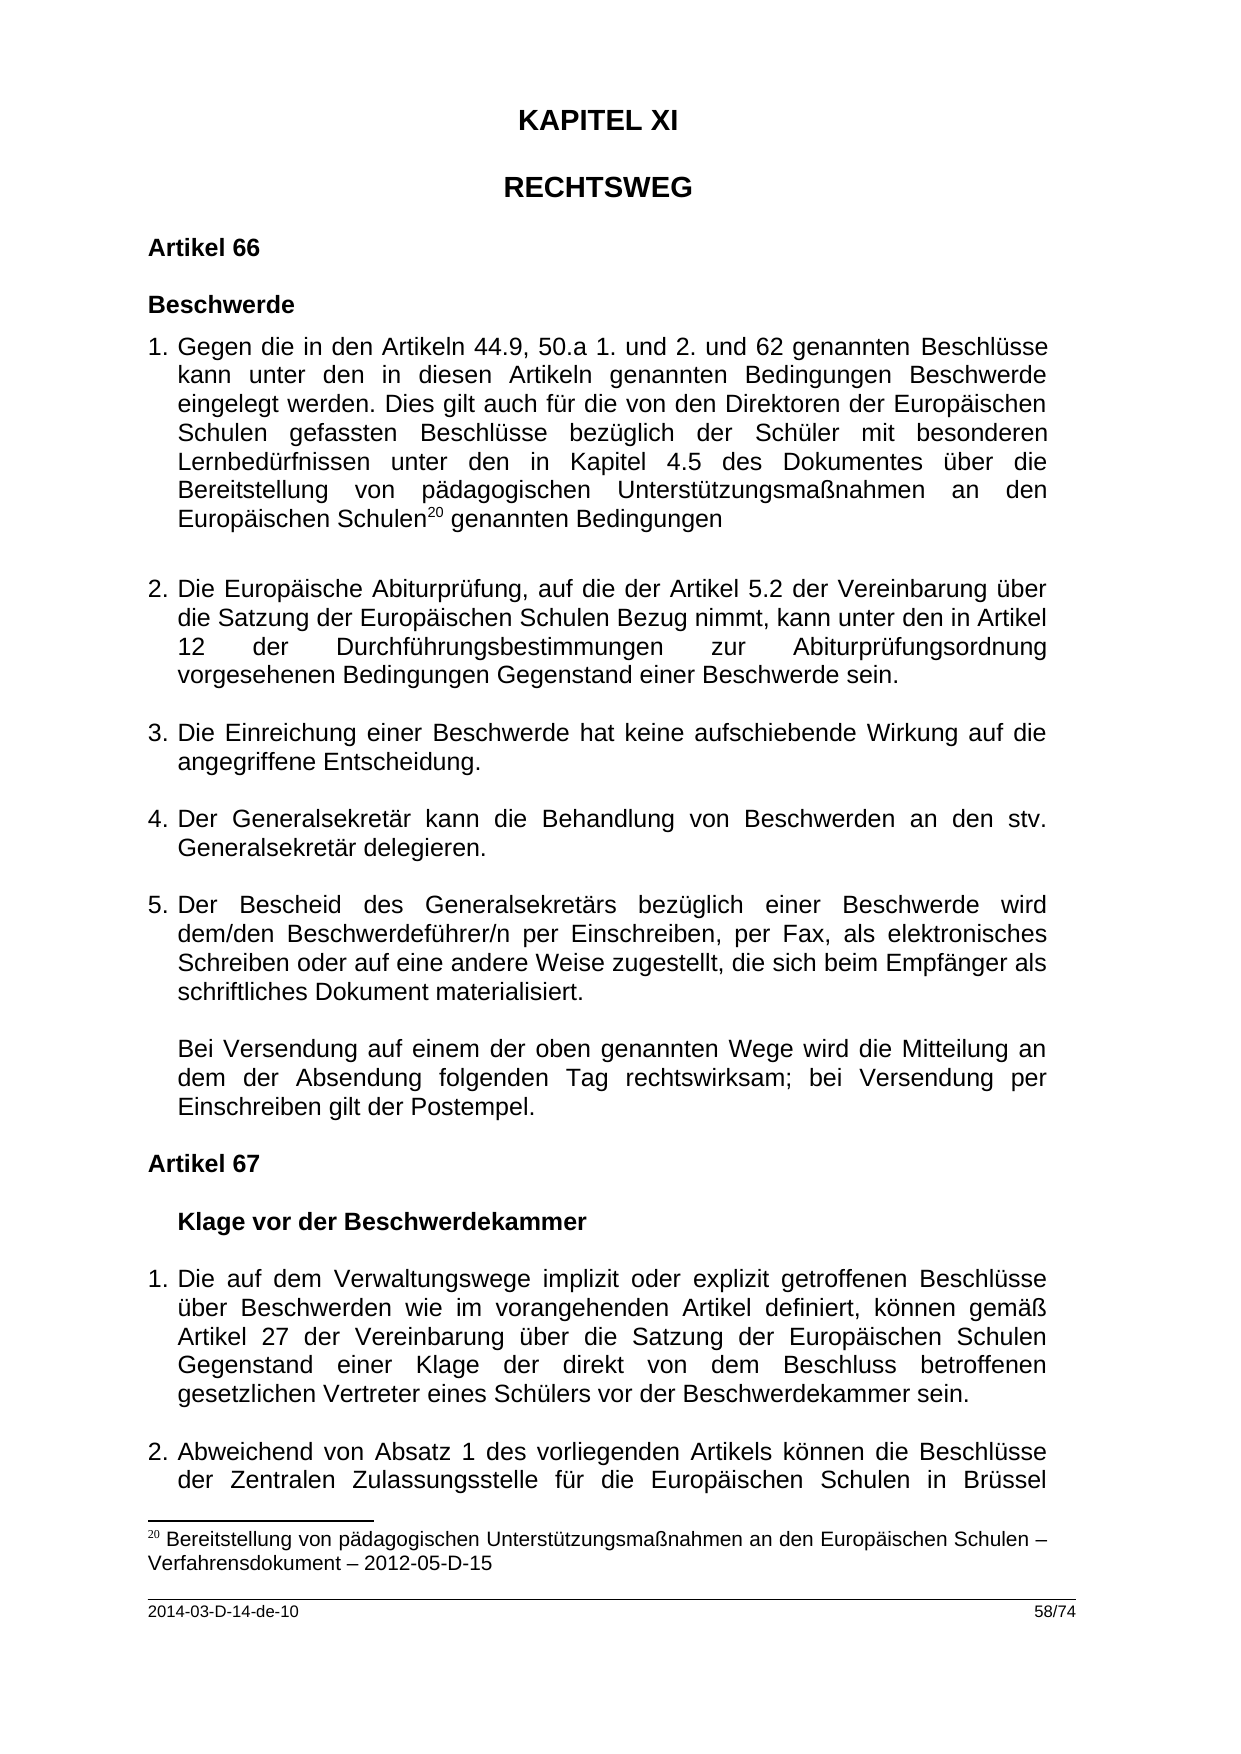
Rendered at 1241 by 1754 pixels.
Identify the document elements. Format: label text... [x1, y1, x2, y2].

text Artikel 67 [148, 1149, 1048, 1178]
list Gegen die in den Artikeln 44.9, 50.a 1. und 2. und 62 genannten Beschlüsse kann unter den in diesen Artikeln genannten Bedingungen Beschwerde eingelegt werden. Dies gilt auch für die von den Direktoren der Europäischen Schulen gefassten Beschlüsse bezüglich der Schüler mit besonderen Lernbedürfnissen unter den in Kapitel 4.5 des Dokumentes über die Bereitstellung von pädagogischen Unterstützungsmaßnahmen an den Europäischen Schulen genannten Bedingungen [148, 332, 1048, 533]
text RECHTSWEG [148, 171, 1048, 204]
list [148, 1437, 1048, 1494]
list Die Europäische Abiturprüfung, auf die der Artikel 5.2 der Vereinbarung über die Satzung der Europäischen Schulen Bezug nimmt, kann unter den in Artikel 12 der Durchführungsbestimmungen zur Abiturprüfungsordnung vorgesehenen Bedingungen Gegenstand einer Beschwerde sein. [148, 574, 1048, 689]
text Beschwerde [148, 290, 1048, 319]
list Die auf dem Verwaltungswege implizit oder explizit getroffenen Beschlüsse über Beschwerden wie im vorangehenden Artikel definiert, können gemäß Artikel 27 der Vereinbarung über die Satzung der Europäischen Schulen Gegenstand einer Klage der direkt von dem Beschluss betroffenen gesetzlichen Vertreter eines Schülers vor der Beschwerdekammer sein. [148, 1264, 1048, 1437]
text Klage vor der Beschwerdekammer [177, 1207, 1048, 1264]
list Die Einreichung einer Beschwerde hat keine aufschiebende Wirkung auf die angegriffene Entscheidung. [148, 718, 1048, 775]
text Artikel 66 [148, 233, 1048, 262]
list Der Bescheid des Generalsekretärs bezüglich einer Beschwerde wird dem/den Beschwerdeführer/n per Einschreiben, per Fax, als elektronisches Schreiben oder auf eine andere Weise zugestellt, die sich beim Empfänger als schriftliches Dokument materialisiert. Bei Versendung auf einem der oben genannten Wege wird die Mitteilung an dem der Absendung folgenden Tag rechtswirksam; bei Versendung per Einschreiben gilt der Postempel. [148, 890, 1048, 1149]
list Der Generalsekretär kann die Behandlung von Beschwerden an den stv. Generalsekretär delegieren. [148, 804, 1048, 862]
text KAPITEL XI [148, 103, 1048, 137]
